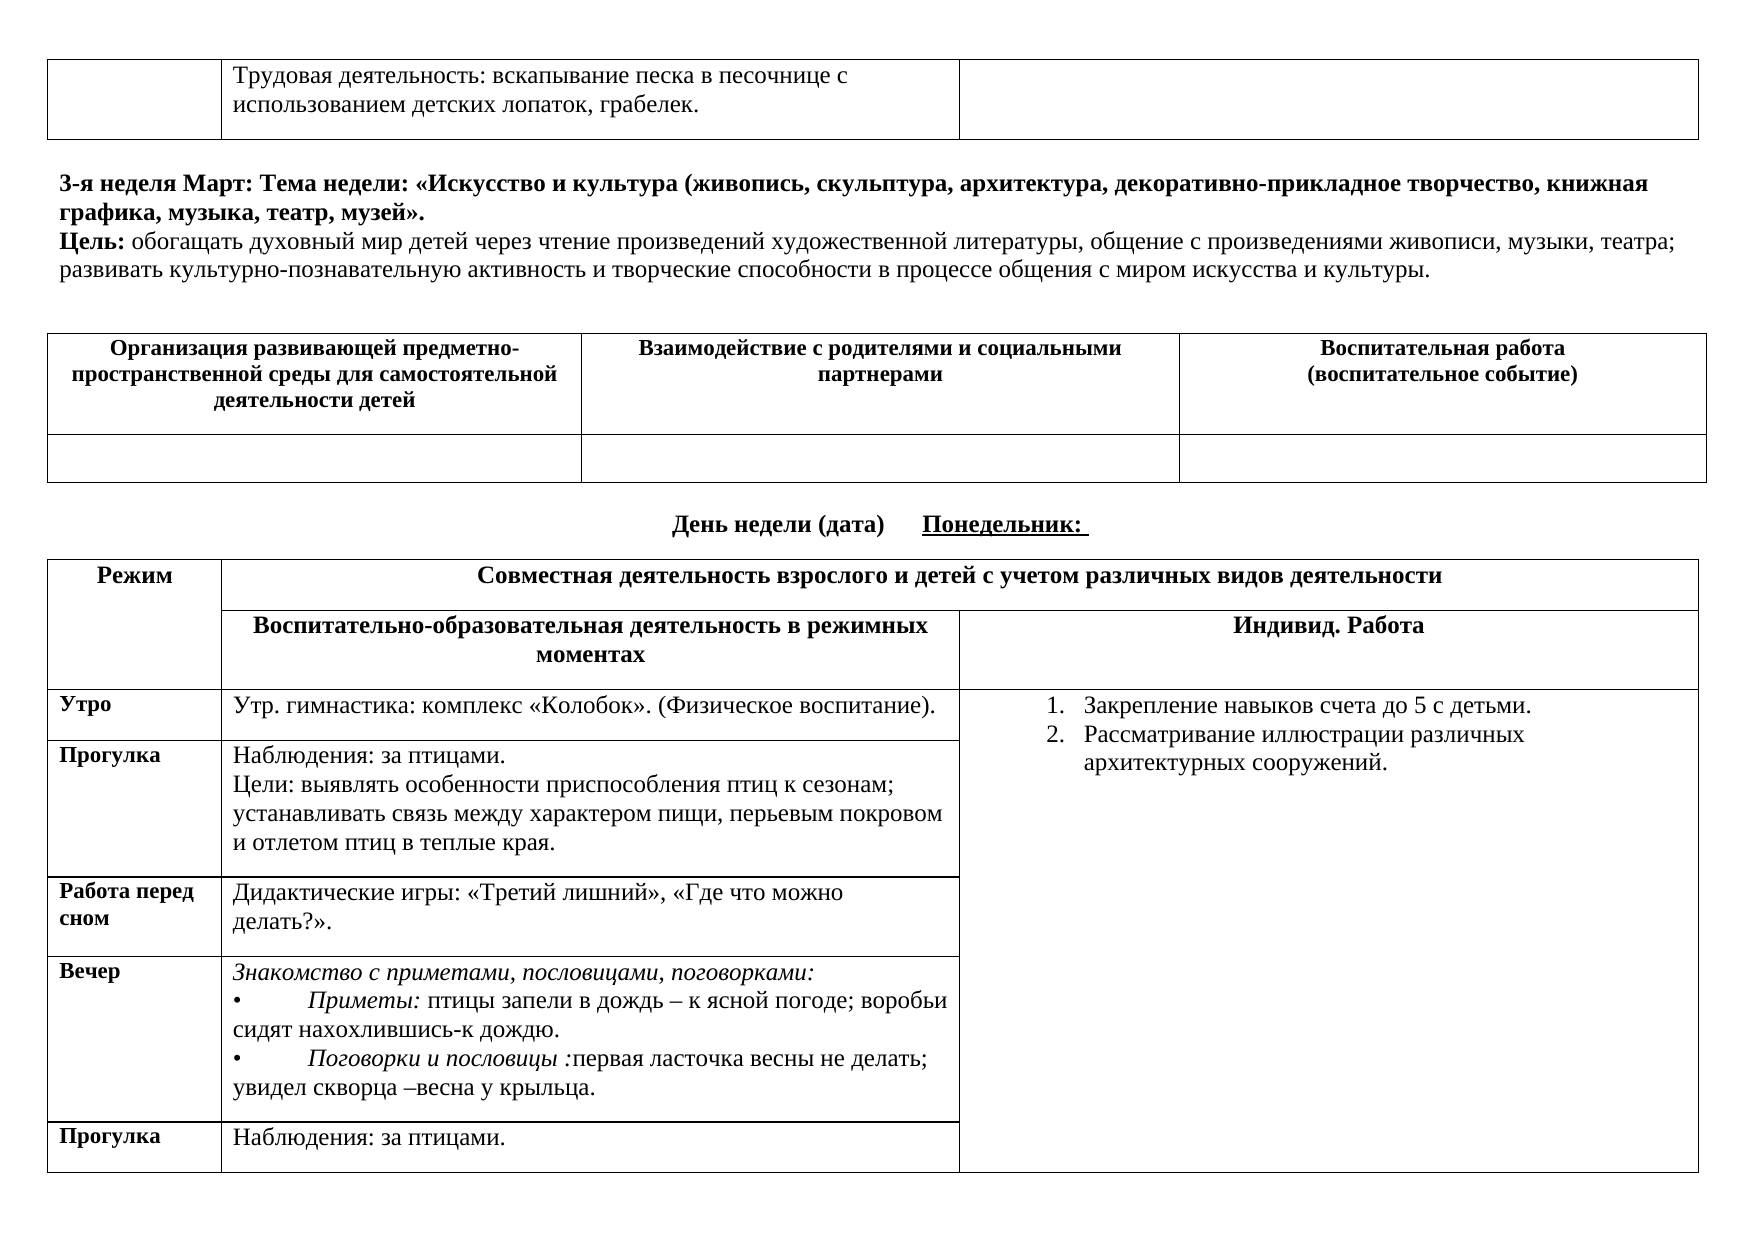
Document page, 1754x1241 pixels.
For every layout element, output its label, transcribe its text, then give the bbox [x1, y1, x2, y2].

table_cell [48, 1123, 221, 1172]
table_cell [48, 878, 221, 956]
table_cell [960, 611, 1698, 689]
text 3-я неделя Март: Тема недели: «Искусство и культура (живопись, скульптура, архитектура, декоративно-прикладное творчество, книжная графика, музыка, театр, музей». [59, 168, 1695, 226]
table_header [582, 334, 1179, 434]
text Цель: обогащать духовный мир детей через чтение произведений художественной литературы, общение с произведениями живописи, музыки, театра; развивать культурно-познавательную активность и творческие способности в процессе общения с миром искусства и культуры. [59, 226, 1695, 283]
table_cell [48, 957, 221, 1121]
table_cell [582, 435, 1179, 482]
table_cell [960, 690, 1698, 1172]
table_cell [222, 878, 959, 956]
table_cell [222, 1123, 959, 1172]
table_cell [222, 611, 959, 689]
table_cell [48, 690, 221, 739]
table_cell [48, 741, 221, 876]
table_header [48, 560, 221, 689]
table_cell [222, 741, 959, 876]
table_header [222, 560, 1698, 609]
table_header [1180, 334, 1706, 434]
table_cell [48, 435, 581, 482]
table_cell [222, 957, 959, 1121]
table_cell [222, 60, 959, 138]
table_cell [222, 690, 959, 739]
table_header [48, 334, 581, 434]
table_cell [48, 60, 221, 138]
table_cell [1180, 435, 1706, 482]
text День недели (дата) Понедельник: [59, 509, 1695, 538]
